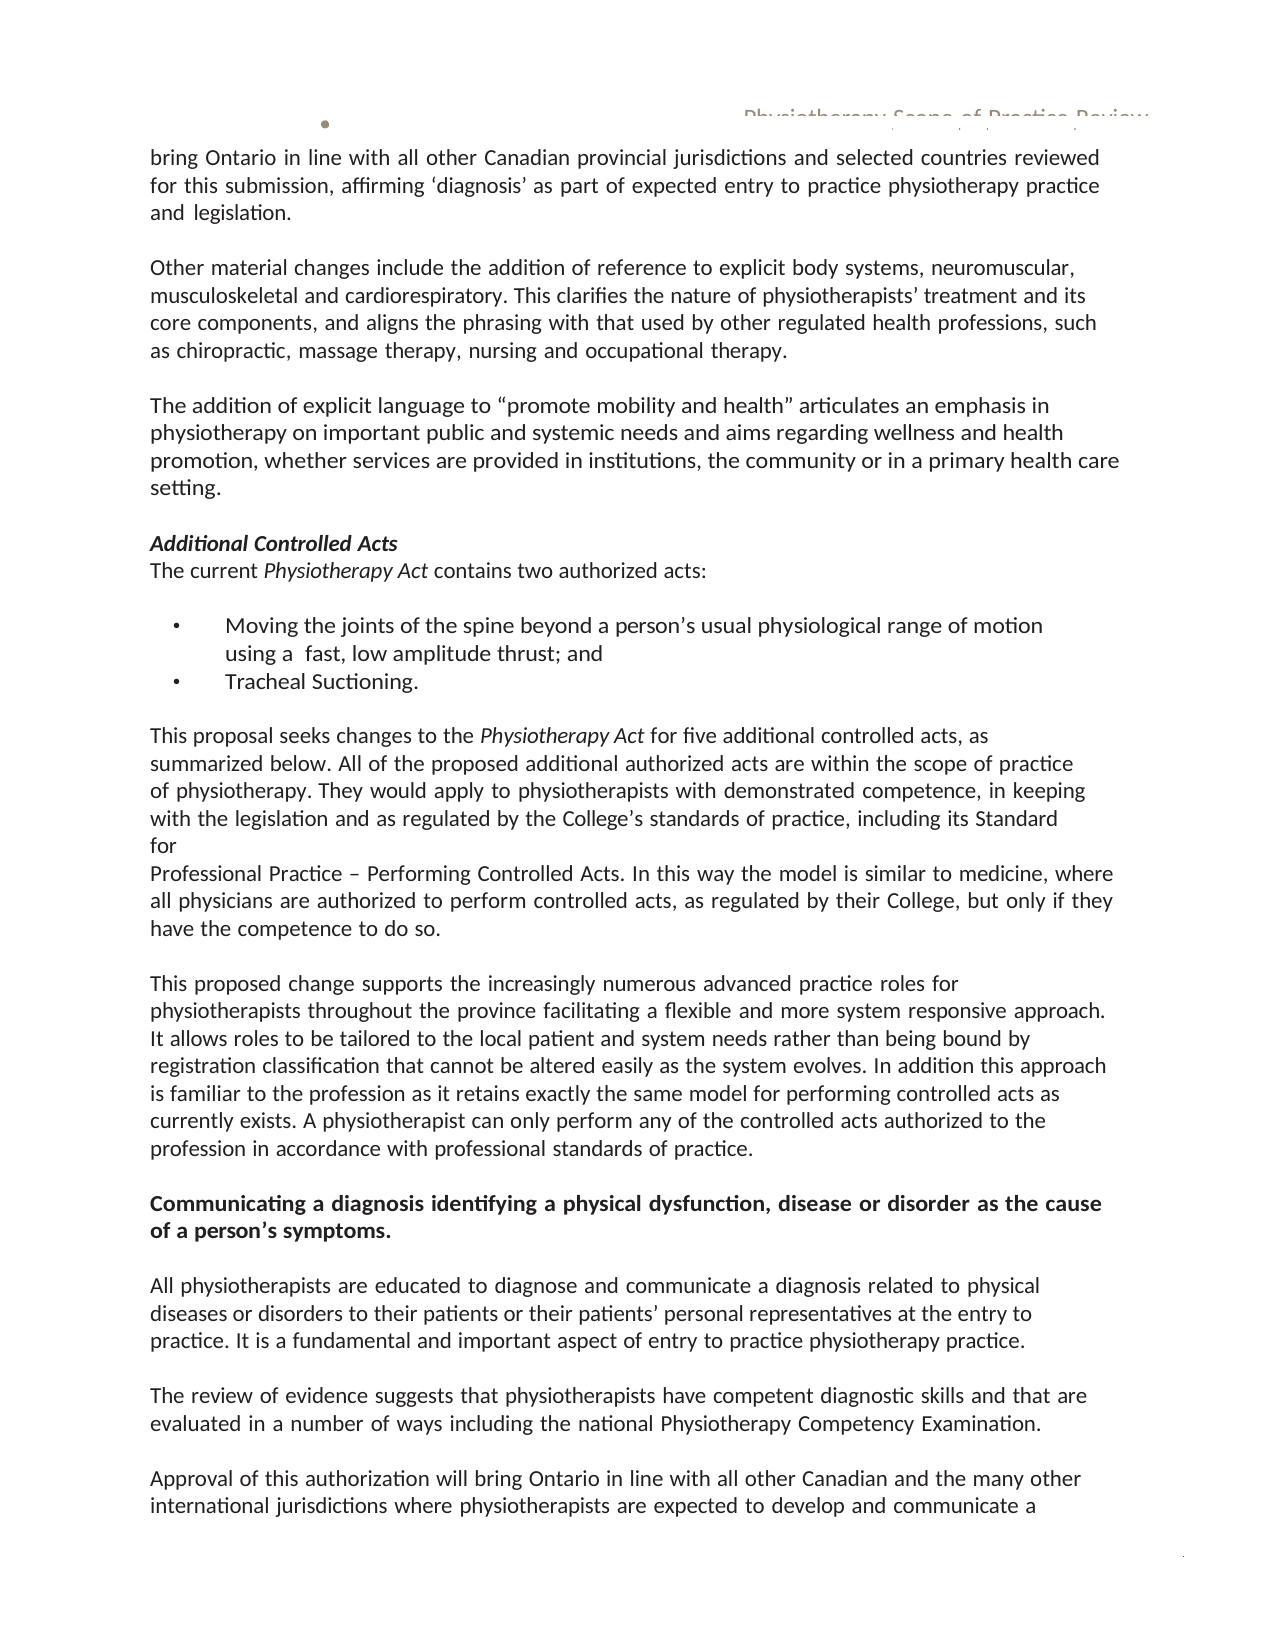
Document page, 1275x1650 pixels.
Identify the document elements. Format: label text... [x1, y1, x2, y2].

subtitle Communicating a diagnosis identifying a physical dysfunction, disease or disorder as the cause of a person’s symptoms. [150, 1189, 1107, 1244]
text bring Ontario in line with all other Canadian provincial jurisdictions and selected countries reviewed for this submission, affirming ‘diagnosis’ as part of expected entry to practice physiotherapy practice and legislation. [150, 144, 1100, 226]
text The current Physiotherapy Act contains two authorized acts: [150, 557, 1214, 584]
text This proposed change supports the increasingly numerous advanced practice roles for physiotherapists throughout the province facilitating a flexible and more system responsive approach. It allows roles to be tailored to the local patient and system needs rather than being bound by registration classification that cannot be altered easily as the system evolves. In addition this approach is familiar to the profession as it retains exactly the same model for performing controlled acts as currently exists. A physiotherapist can only perform any of the controlled acts authorized to the profession in accordance with professional standards of practice. [150, 969, 1107, 1162]
list Tracheal Suctioning. [172, 667, 1214, 695]
list Moving the joints of the spine beyond a person’s usual physiological range of motion using a fast, low amplitude thrust; and [172, 612, 1098, 667]
subtitle Additional Controlled Acts [150, 529, 1214, 557]
text The review of evidence suggests that physiotherapists have competent diagnostic skills and that are evaluated in a number of ways including the national Physiotherapy Competency Examination. [150, 1382, 1107, 1437]
text The addition of explicit language to “promote mobility and health” articulates an emphasis in physiotherapy on important public and systemic needs and aims regarding wellness and health promotion, whether services are provided in institutions, the community or in a primary health care setting. [150, 391, 1120, 501]
text All physiotherapists are educated to diagnose and communicate a diagnosis related to physical diseases or disorders to their patients or their patients’ personal representatives at the entry to practice. It is a fundamental and important aspect of entry to practice physiotherapy practice. [150, 1272, 1090, 1354]
text Other material changes include the addition of reference to explicit body systems, neuromuscular, musculoskeletal and cardiorespiratory. This clarifies the nature of physiotherapists’ treatment and its core components, and aligns the phrasing with that used by other regulated health professions, such as chiropractic, massage therapy, nursing and occupational therapy. [150, 254, 1098, 364]
text This proposal seeks changes to the Physiotherapy Act for five additional controlled acts, as summarized below. All of the proposed additional authorized acts are within the scope of practice of physiotherapy. They would apply to physiotherapists with demonstrated competence, in keeping with the legislation and as regulated by the College’s standards of practice, including its Standard for [150, 722, 1090, 859]
text Approval of this authorization will bring Ontario in line with all other Canadian and the many other international jurisdictions where physiotherapists are expected to develop and communicate a [150, 1464, 1107, 1519]
text Professional Practice – Performing Controlled Acts. In this way the model is similar to medicine, where all physicians are authorized to perform controlled acts, as regulated by their College, but only if they have the competence to do so. [150, 859, 1114, 942]
